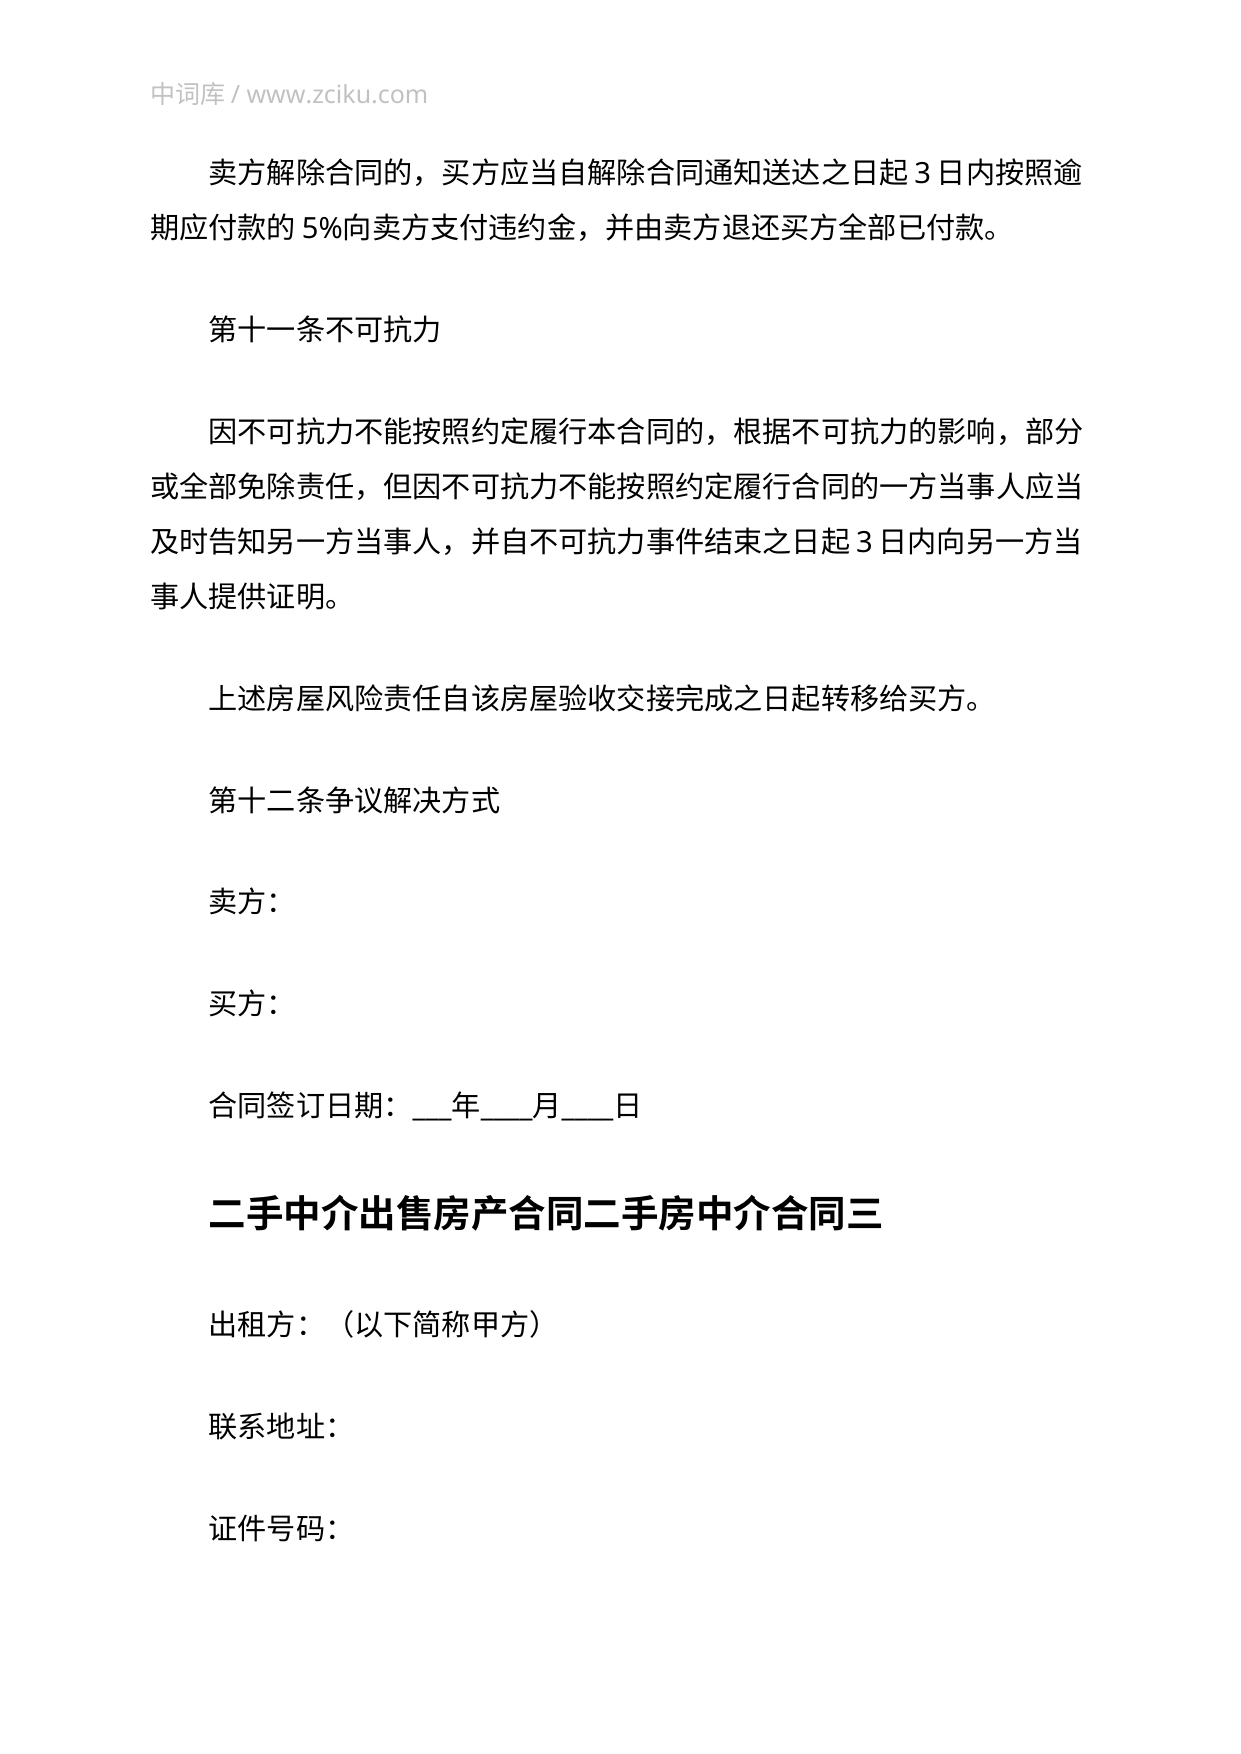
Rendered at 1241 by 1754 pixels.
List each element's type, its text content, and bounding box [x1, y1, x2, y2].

text 上述房屋风险责任自该房屋验收交接完成之日起转移给买方。 [150, 675, 1090, 718]
text 合同签订日期：___年____月____日 [150, 1082, 1090, 1125]
text 证件号码： [150, 1505, 1090, 1548]
text 卖方解除合同的，买方应当自解除合同通知送达之日起3日内按照逾期应付款的5%向卖方支付违约金，并由卖方退还买方全部已付款。 [150, 150, 1090, 247]
text 第十二条争议解决方式 [150, 777, 1090, 819]
text 卖方： [150, 879, 1090, 921]
text 联系地址： [150, 1403, 1090, 1446]
text 出租方：（以下简称甲方） [150, 1302, 1090, 1344]
text 买方： [150, 981, 1090, 1023]
text 因不可抗力不能按照约定履行本合同的，根据不可抗力的影响，部分或全部免除责任，但因不可抗力不能按照约定履行合同的一方当事人应当及时告知另一方当事人，并自不可抗力事件结束之日起3日内向另一方当事人提供证明。 [150, 409, 1090, 616]
text 二手中介出售房产合同二手房中介合同三 [150, 1184, 1090, 1239]
text 第十一条不可抗力 [150, 307, 1090, 349]
